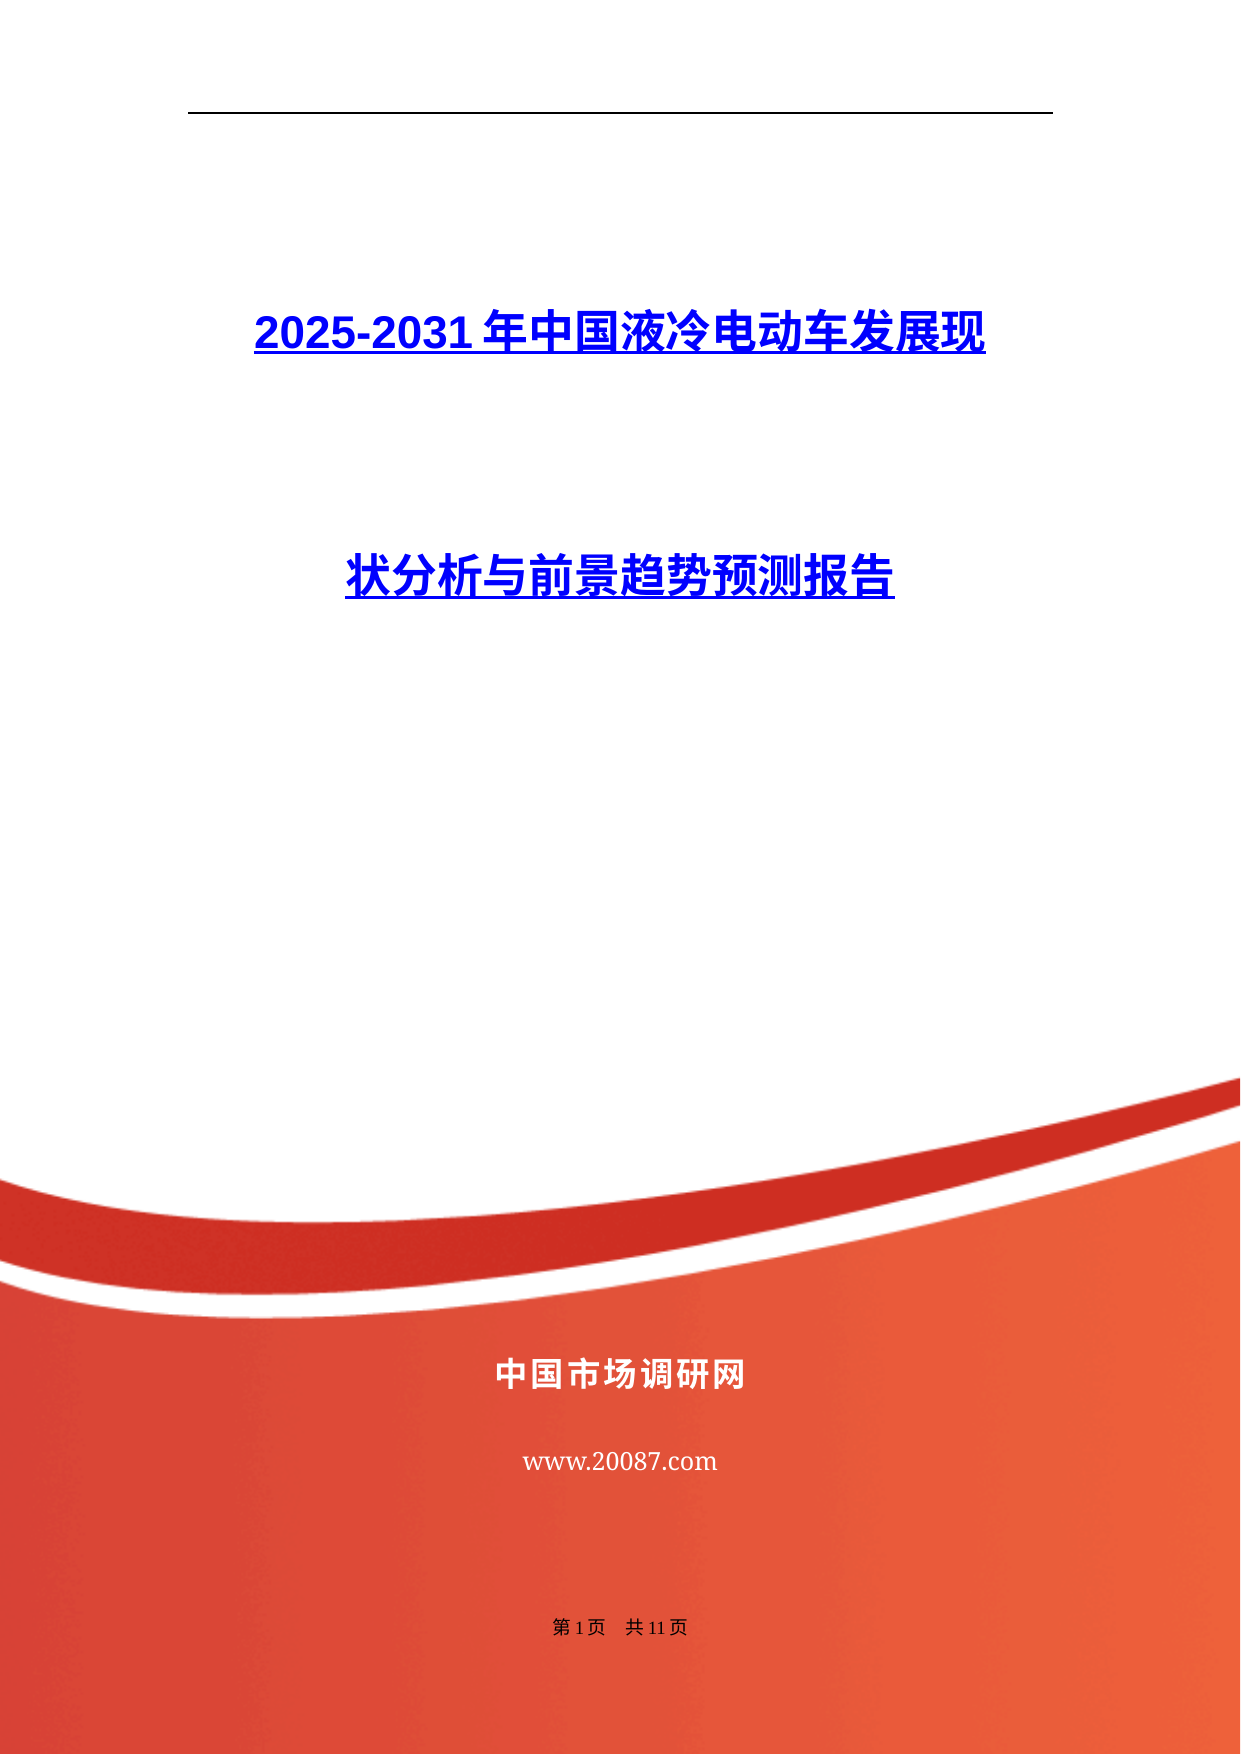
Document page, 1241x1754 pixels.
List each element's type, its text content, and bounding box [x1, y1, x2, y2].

subtitle 中国市场调研网 [187, 1339, 1053, 1404]
table_header 2025-2031年中国液冷电动车发展现状分析与前景趋势预测报告 [188, 207, 1053, 773]
text www.20087.com [187, 1428, 1053, 1493]
picture [0, 1006, 1241, 1754]
